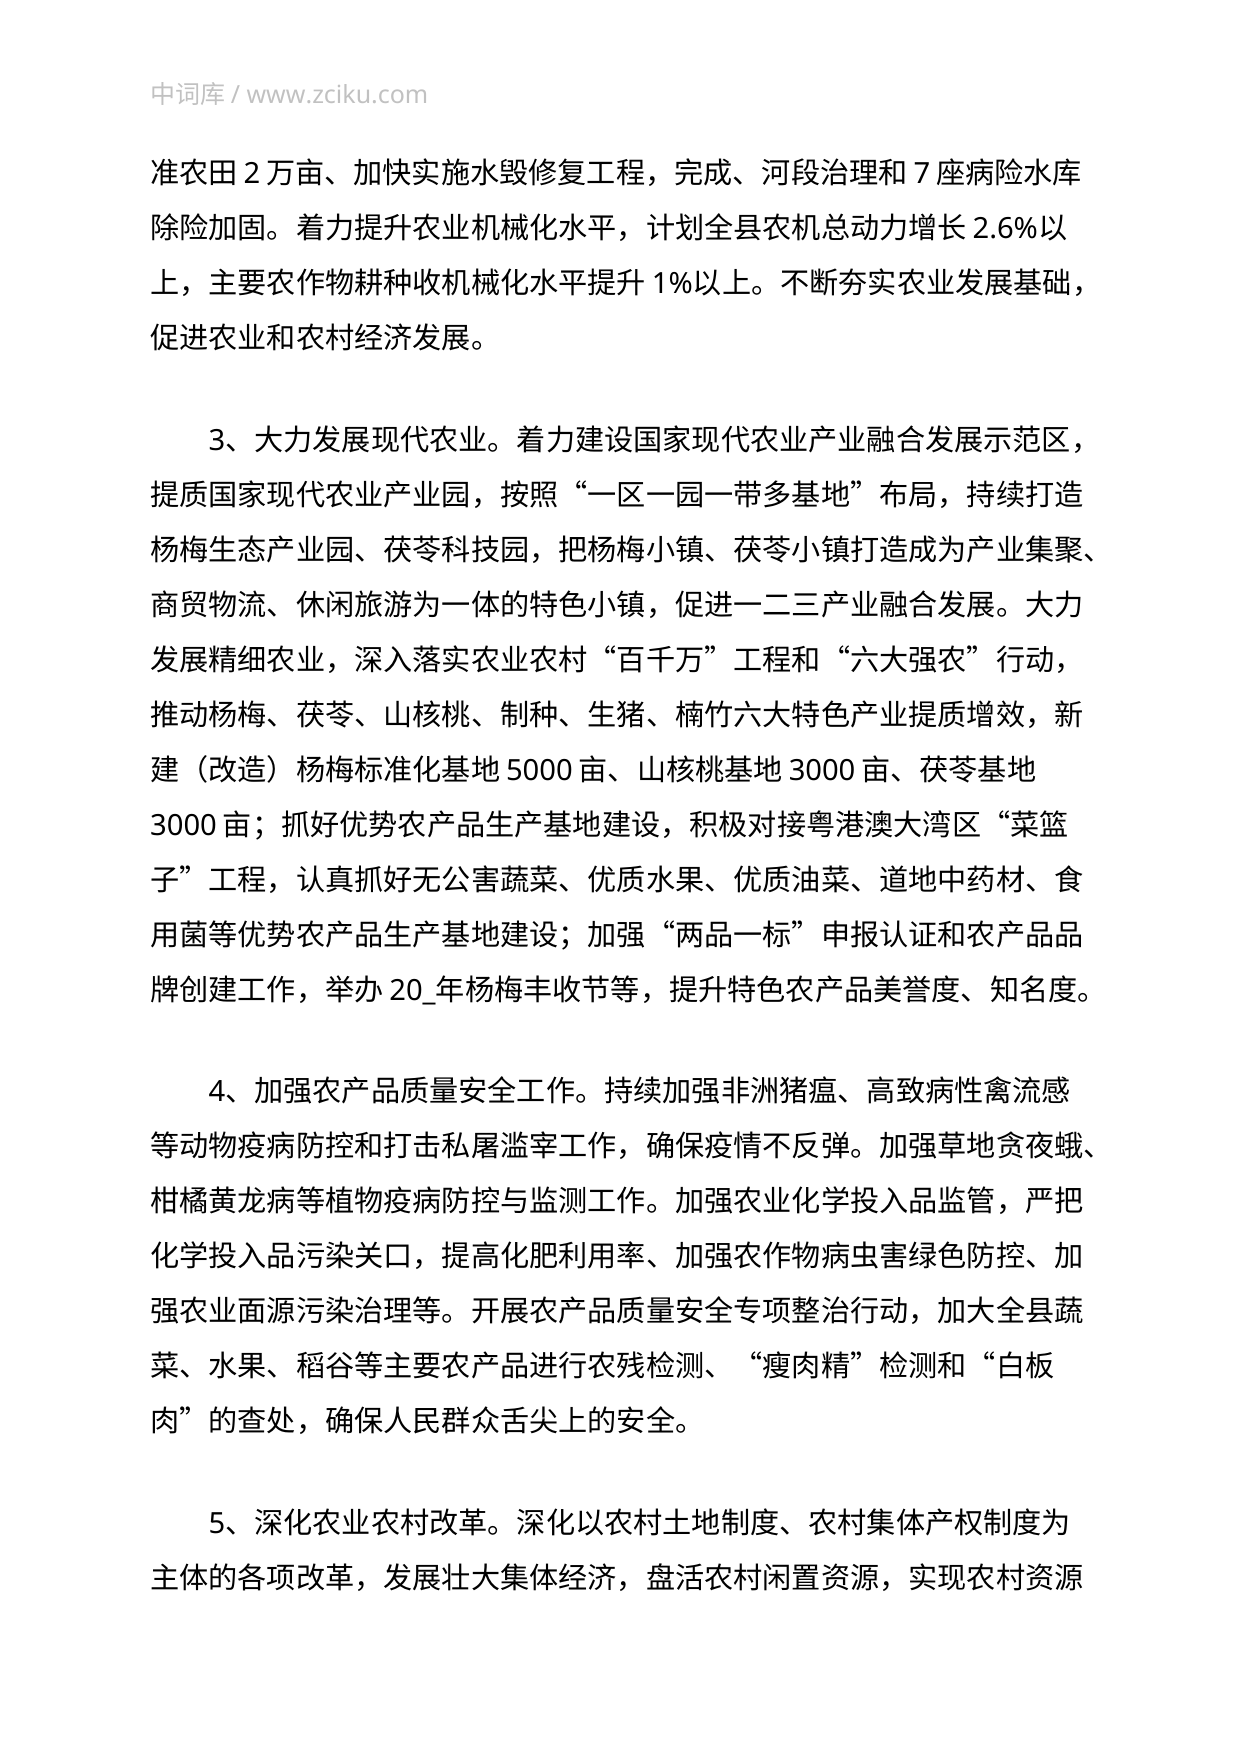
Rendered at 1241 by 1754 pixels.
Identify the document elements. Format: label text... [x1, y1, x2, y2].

text 4、加强农产品质量安全工作。持续加强非洲猪瘟、高致病性禽流感等动物疫病防控和打击私屠滥宰工作，确保疫情不反弹。加强草地贪夜蛾、柑橘黄龙病等植物疫病防控与监测工作。加强农业化学投入品监管，严把化学投入品污染关口，提高化肥利用率、加强农作物病虫害绿色防控、加强农业面源污染治理等。开展农产品质量安全专项整治行动，加大全县蔬菜、水果、稻谷等主要农产品进行农残检测、“瘦肉精”检测和“白板肉”的查处，确保人民群众舌尖上的安全。 [150, 1068, 1090, 1440]
text 3、大力发展现代农业。着力建设国家现代农业产业融合发展示范区，提质国家现代农业产业园，按照“一区一园一带多基地”布局，持续打造杨梅生态产业园、茯苓科技园，把杨梅小镇、茯苓小镇打造成为产业集聚、商贸物流、休闲旅游为一体的特色小镇，促进一二三产业融合发展。大力发展精细农业，深入落实农业农村“百千万”工程和“六大强农”行动，推动杨梅、茯苓、山核桃、制种、生猪、楠竹六大特色产业提质增效，新建（改造）杨梅标准化基地5000亩、山核桃基地3000亩、茯苓基地3000亩；抓好优势农产品生产基地建设，积极对接粤港澳大湾区“菜篮子”工程，认真抓好无公害蔬菜、优质水果、优质油菜、道地中药材、食用菌等优势农产品生产基地建设；加强“两品一标”申报认证和农产品品牌创建工作，举办20_年杨梅丰收节等，提升特色农产品美誉度、知名度。 [150, 417, 1090, 1008]
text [150, 150, 1090, 357]
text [150, 1499, 1090, 1597]
